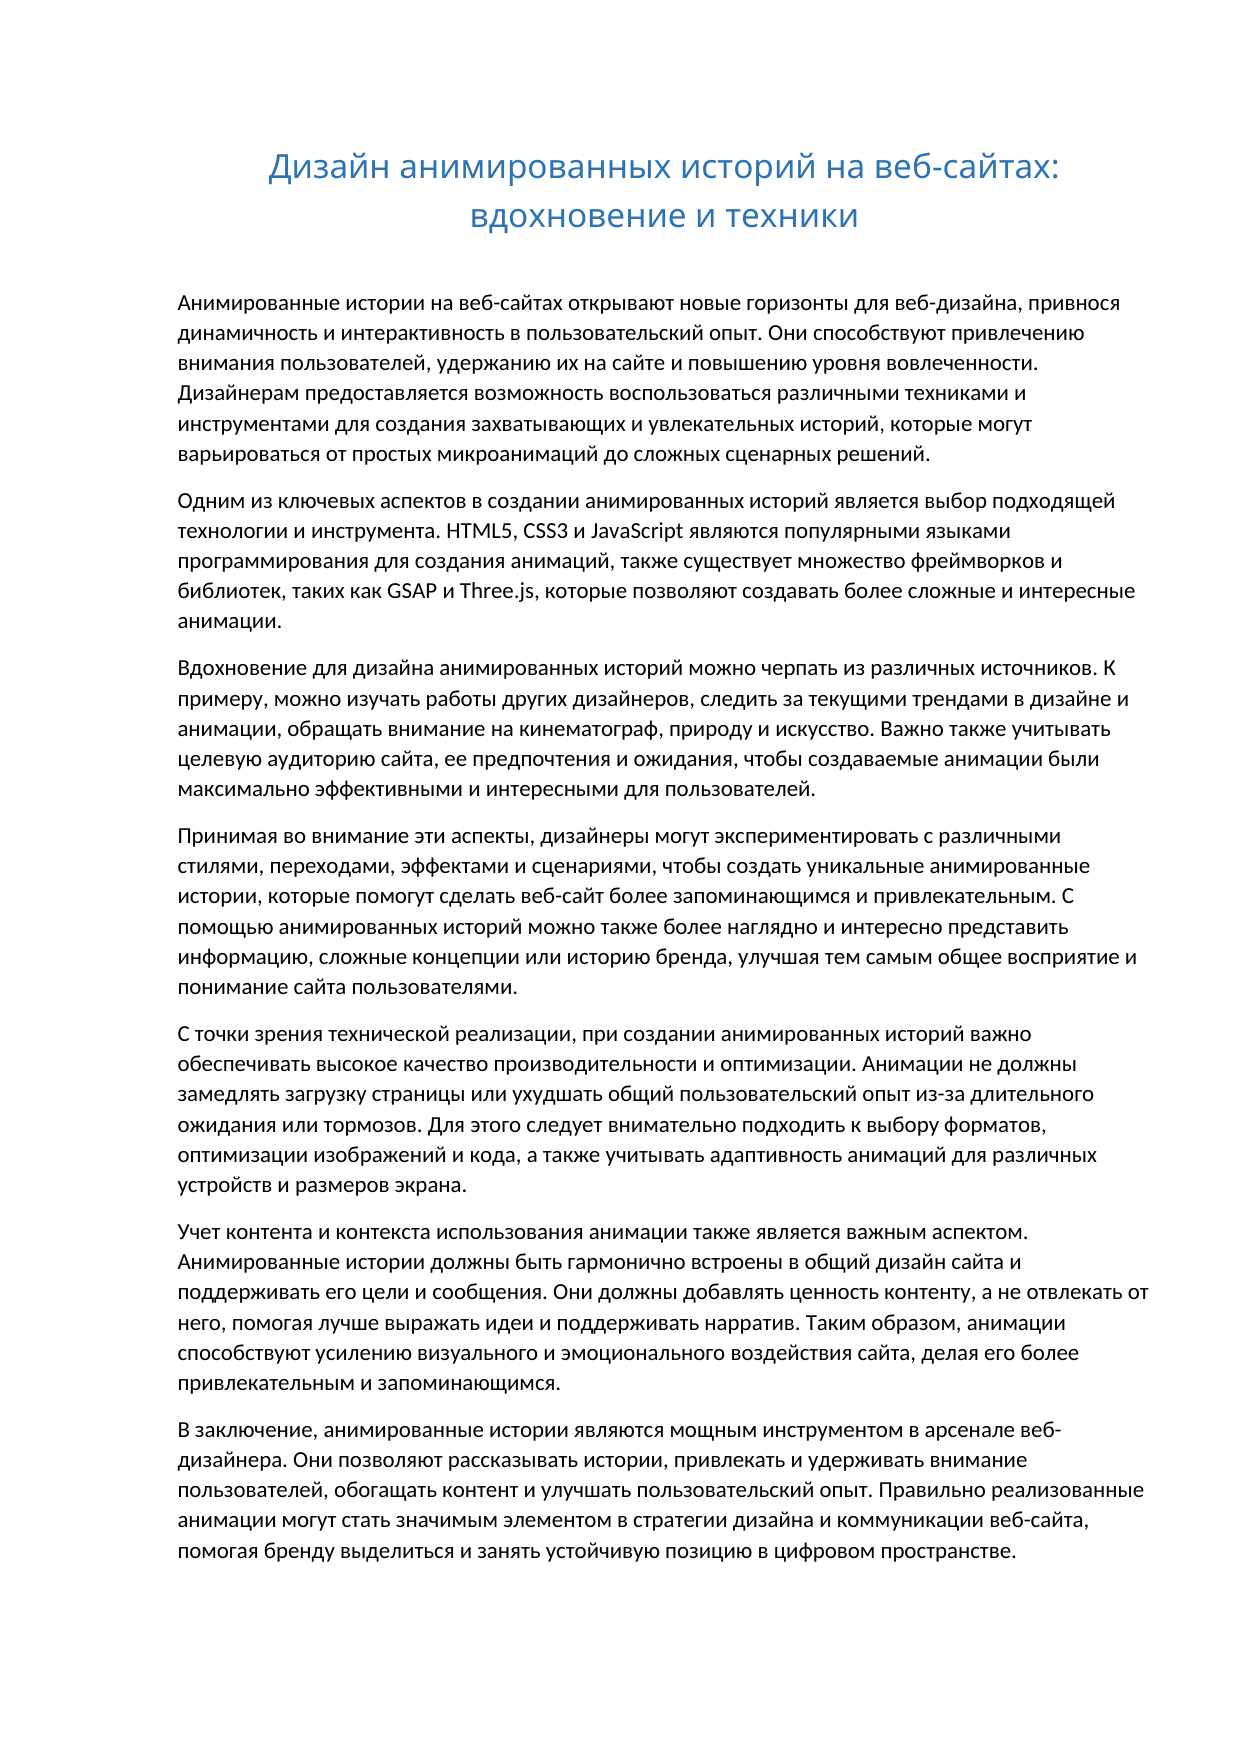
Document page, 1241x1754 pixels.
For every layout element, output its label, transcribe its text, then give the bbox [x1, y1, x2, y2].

text С точки зрения технической реализации, при создании анимированных историй важно обеспечивать высокое качество производительности и оптимизации. Анимации не должны замедлять загрузку страницы или ухудшать общий пользовательский опыт из-за длительного ожидания или тормозов. Для этого следует внимательно подходить к выбору форматов, оптимизации изображений и кода, а также учитывать адаптивность анимаций для различных устройств и размеров экрана. [177, 1019, 1152, 1198]
text В заключение, анимированные истории являются мощным инструментом в арсенале веб-дизайнера. Они позволяют рассказывать истории, привлекать и удерживать внимание пользователей, обогащать контент и улучшать пользовательский опыт. Правильно реализованные анимации могут стать значимым элементом в стратегии дизайна и коммуникации веб-сайта, помогая бренду выделиться и занять устойчивую позицию в цифровом пространстве. [177, 1415, 1152, 1564]
text Учет контента и контекста использования анимации также является важным аспектом. Анимированные истории должны быть гармонично встроены в общий дизайн сайта и поддерживать его цели и сообщения. Они должны добавлять ценность контенту, а не отвлекать от него, помогая лучше выражать идеи и поддерживать нарратив. Таким образом, анимации способствуют усилению визуального и эмоционального воздействия сайта, делая его более привлекательным и запоминающимся. [177, 1217, 1152, 1396]
text Вдохновение для дизайна анимированных историй можно черпать из различных источников. К примеру, можно изучать работы других дизайнеров, следить за текущими трендами в дизайне и анимации, обращать внимание на кинематограф, природу и искусство. Важно также учитывать целевую аудиторию сайта, ее предпочтения и ожидания, чтобы создаваемые анимации были максимально эффективными и интересными для пользователей. [177, 653, 1152, 802]
text Принимая во внимание эти аспекты, дизайнеры могут экспериментировать с различными стилями, переходами, эффектами и сценариями, чтобы создать уникальные анимированные истории, которые помогут сделать веб-сайт более запоминающимся и привлекательным. С помощью анимированных историй можно также более наглядно и интересно представить информацию, сложные концепции или историю бренда, улучшая тем самым общее восприятие и понимание сайта пользователями. [177, 821, 1152, 1000]
subtitle Дизайн анимированных историй на веб-сайтах: вдохновение и техники [177, 143, 1152, 237]
text Одним из ключевых аспектов в создании анимированных историй является выбор подходящей технологии и инструмента. HTML5, CSS3 и JavaScript являются популярными языками программирования для создания анимаций, также существует множество фреймворков и библиотек, таких как GSAP и Three.js, которые позволяют создавать более сложные и интересные анимации. [177, 486, 1152, 635]
text Анимированные истории на веб-сайтах открывают новые горизонты для веб-дизайна, привнося динамичность и интерактивность в пользовательский опыт. Они способствуют привлечению внимания пользователей, удержанию их на сайте и повышению уровня вовлеченности. Дизайнерам предоставляется возможность воспользоваться различными техниками и инструментами для создания захватывающих и увлекательных историй, которые могут варьироваться от простых микроанимаций до сложных сценарных решений. [177, 288, 1152, 467]
